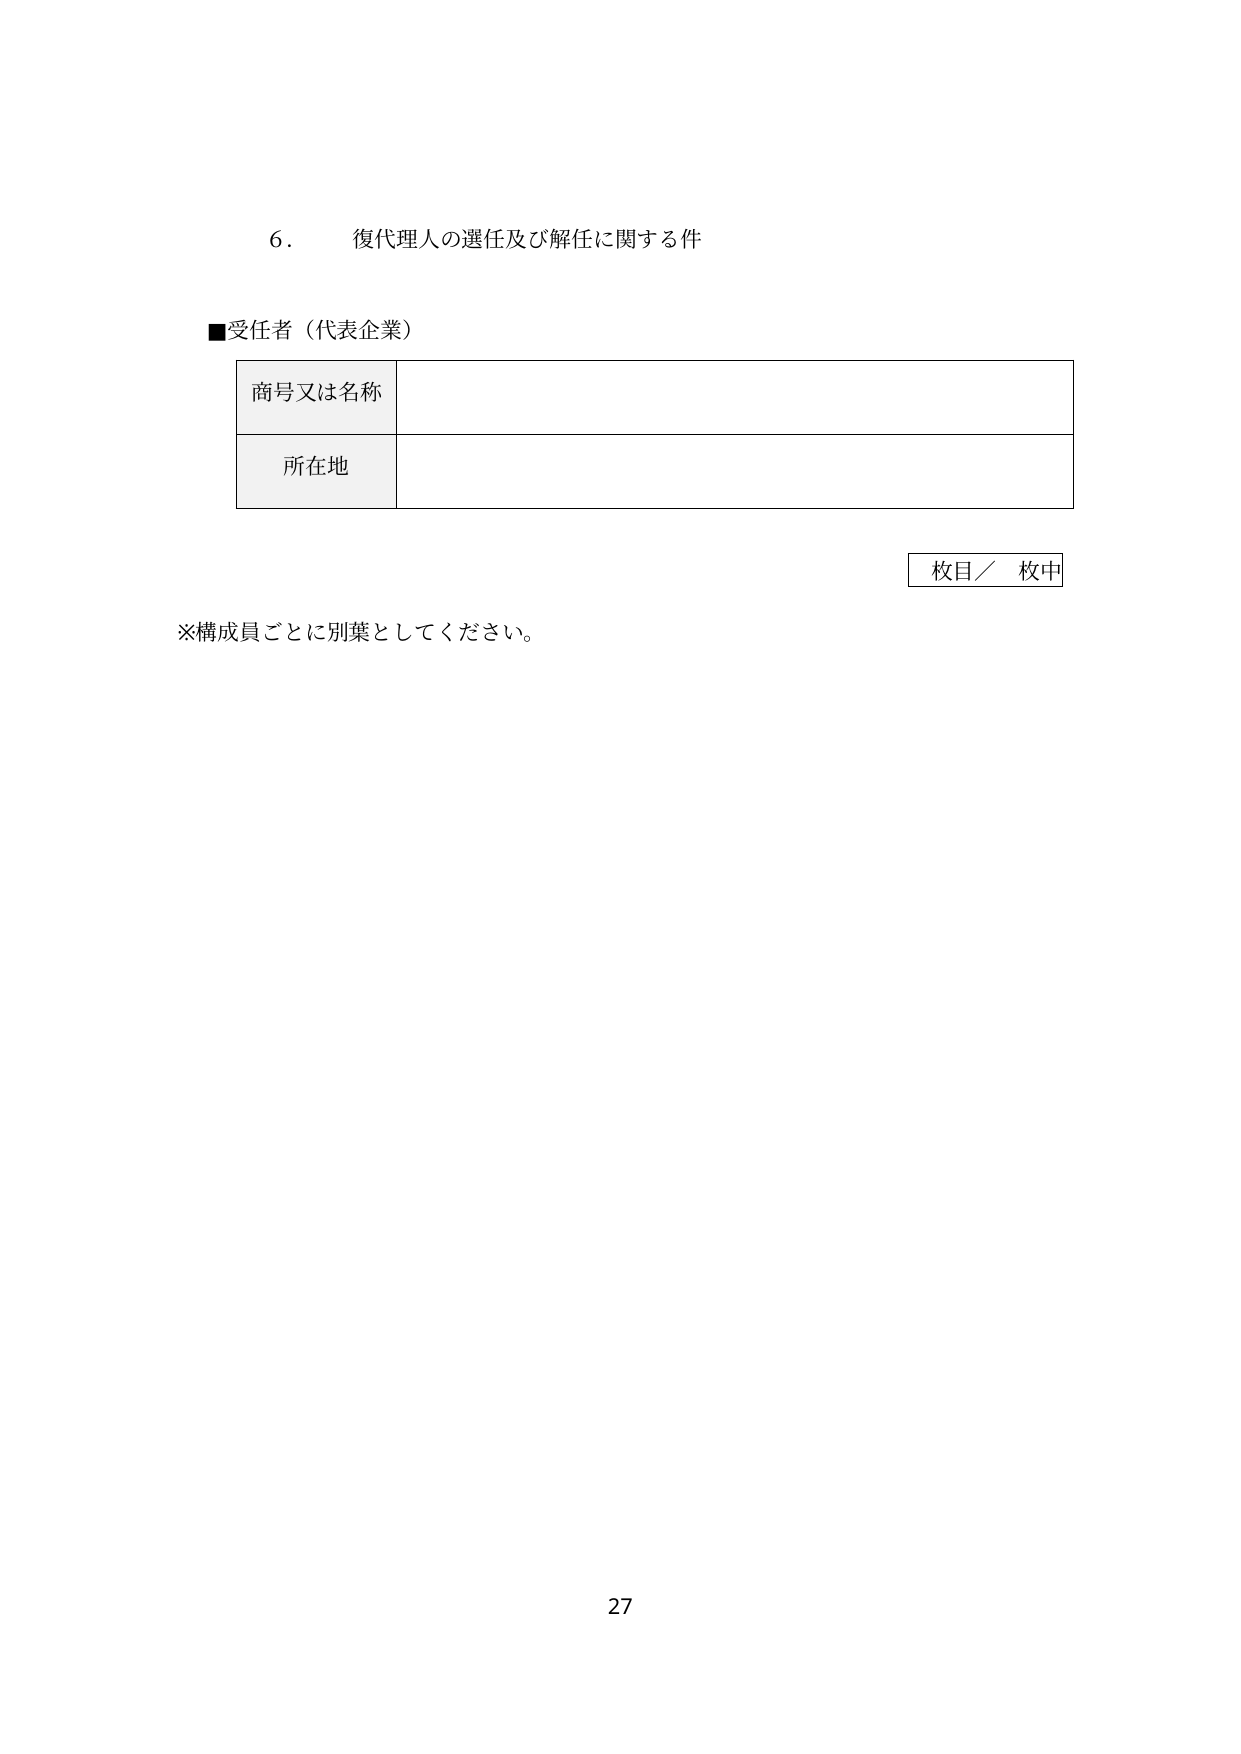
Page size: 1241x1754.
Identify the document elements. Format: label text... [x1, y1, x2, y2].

table_header [397, 361, 1073, 434]
table_header 商号又は名称 [237, 361, 396, 434]
list 復代理人の選任及び解任に関する件 [265, 207, 1063, 268]
table_cell [397, 435, 1073, 508]
text 枚目／ 枚中 [177, 540, 1063, 601]
text ■受任者（代表企業） [207, 299, 1063, 359]
text ※構成員ごとに別葉としてください。 [177, 601, 1063, 661]
table_cell 所在地 [237, 435, 396, 508]
